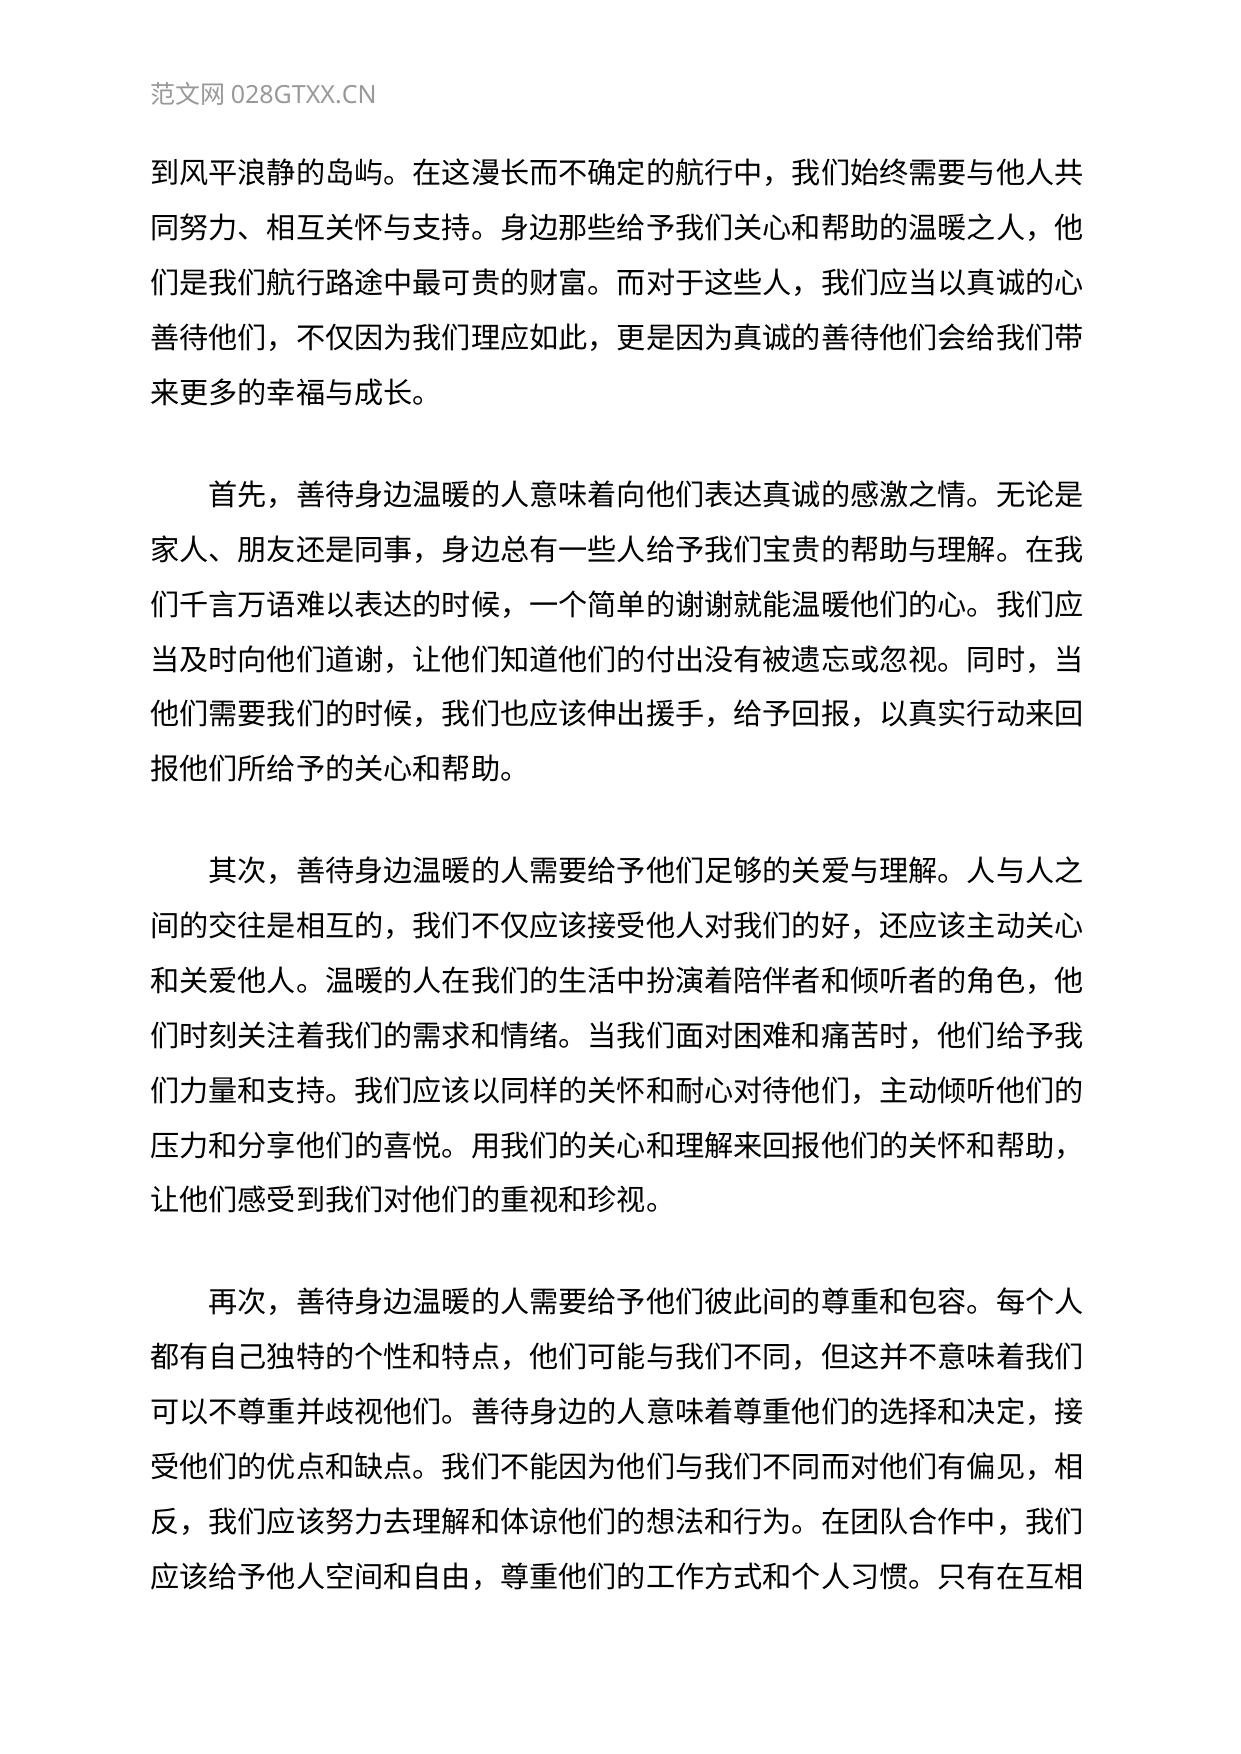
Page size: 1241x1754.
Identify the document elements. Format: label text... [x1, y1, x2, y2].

text 首先，善待身边温暖的人意味着向他们表达真诚的感激之情。无论是家人、朋友还是同事，身边总有一些人给予我们宝贵的帮助与理解。在我们千言万语难以表达的时候，一个简单的谢谢就能温暖他们的心。我们应当及时向他们道谢，让他们知道他们的付出没有被遗忘或忽视。同时，当他们需要我们的时候，我们也应该伸出援手，给予回报，以真实行动来回报他们所给予的关心和帮助。 [150, 471, 1090, 788]
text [150, 150, 1090, 412]
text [150, 1279, 1090, 1596]
text 其次，善待身边温暖的人需要给予他们足够的关爱与理解。人与人之间的交往是相互的，我们不仅应该接受他人对我们的好，还应该主动关心和关爱他人。温暖的人在我们的生活中扮演着陪伴者和倾听者的角色，他们时刻关注着我们的需求和情绪。当我们面对困难和痛苦时，他们给予我们力量和支持。我们应该以同样的关怀和耐心对待他们，主动倾听他们的压力和分享他们的喜悦。用我们的关心和理解来回报他们的关怀和帮助，让他们感受到我们对他们的重视和珍视。 [150, 848, 1090, 1219]
